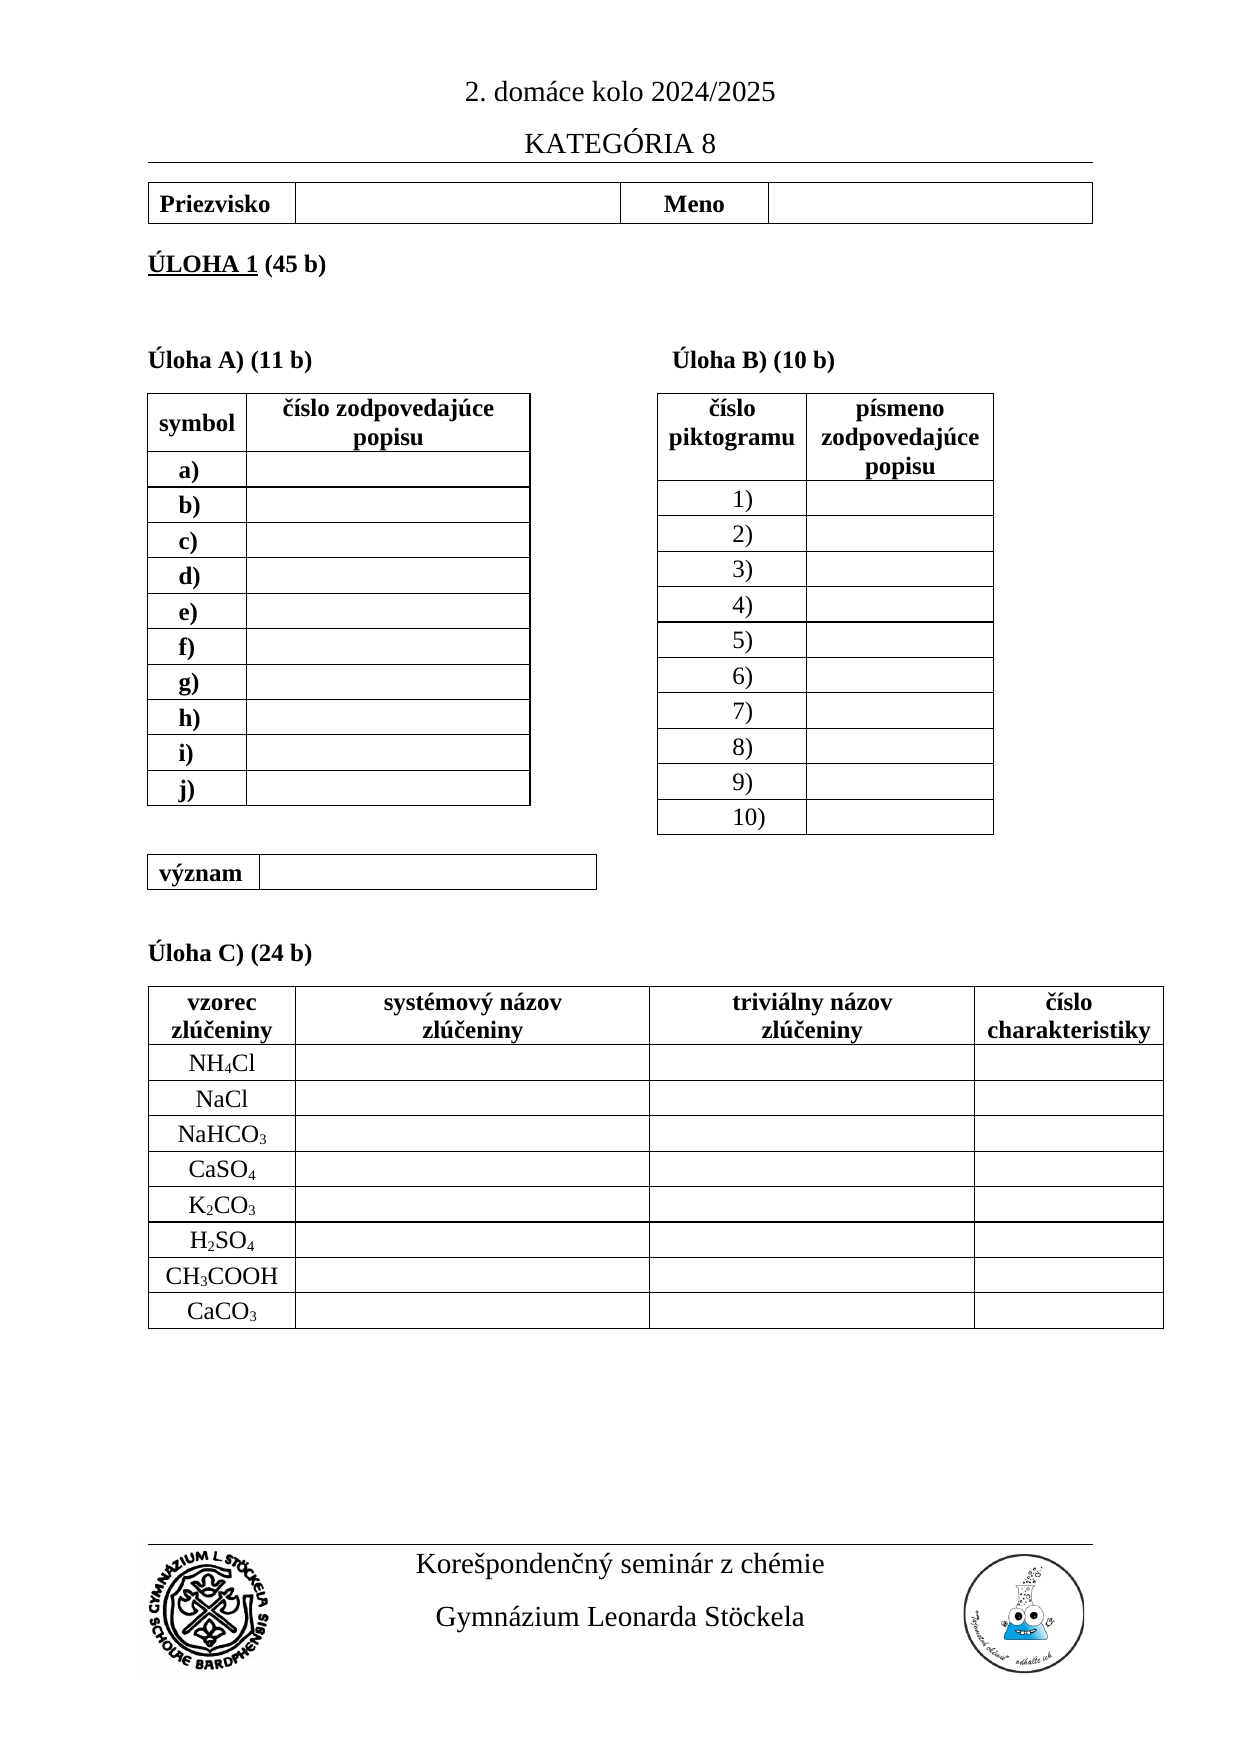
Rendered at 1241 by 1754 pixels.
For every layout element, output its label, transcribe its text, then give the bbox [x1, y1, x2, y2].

table_cell [247, 594, 529, 628]
table_cell [296, 1187, 649, 1221]
table_header číslo zodpovedajúce popisu [247, 394, 529, 451]
table_cell [658, 658, 806, 692]
table_cell [807, 658, 993, 692]
table_cell [658, 516, 806, 551]
table_cell [807, 764, 993, 798]
table_header číslo charakteristiky [975, 987, 1163, 1044]
table_cell [650, 1293, 974, 1328]
table_cell [807, 623, 993, 657]
picture [136, 1538, 280, 1679]
table_cell [975, 1116, 1163, 1151]
table_cell [807, 800, 993, 834]
table_header Priezvisko [149, 183, 295, 223]
table_cell [658, 729, 806, 763]
table_cell [650, 1116, 974, 1151]
table_cell [807, 693, 993, 728]
table_cell [247, 629, 529, 663]
table_cell [975, 1152, 1163, 1186]
table_cell [247, 735, 529, 770]
table_cell [148, 558, 246, 593]
table_header význam [148, 855, 259, 889]
table_cell CaCO3 [149, 1293, 295, 1328]
table_cell [148, 665, 246, 699]
table_cell [807, 729, 993, 763]
table_header systémový názov zlúčeniny [296, 987, 649, 1044]
table_cell CaSO4 [149, 1152, 295, 1186]
table_cell [975, 1258, 1163, 1292]
table_cell K2CO3 [149, 1187, 295, 1221]
table_cell [807, 587, 993, 621]
table_cell [658, 693, 806, 728]
table_header symbol [148, 394, 246, 451]
table_cell [247, 452, 529, 486]
table_cell [247, 665, 529, 699]
table_cell [296, 1045, 649, 1080]
table_cell [650, 1081, 974, 1115]
table_header číslo piktogramu [658, 394, 806, 480]
table_cell [296, 1258, 649, 1292]
table_cell [658, 481, 806, 515]
table_cell [247, 488, 529, 522]
table_cell [247, 558, 529, 593]
text Úloha C) (24 b) [148, 938, 1093, 967]
table_cell [650, 1152, 974, 1186]
table_cell [650, 1187, 974, 1221]
table_cell NH4Cl [149, 1045, 295, 1080]
table_cell [650, 1223, 974, 1257]
table_cell [247, 523, 529, 557]
table_cell [975, 1223, 1163, 1257]
table_cell [807, 481, 993, 515]
table_cell [247, 700, 529, 734]
table_cell [650, 1258, 974, 1292]
table_header [769, 183, 1092, 223]
table_cell [296, 1223, 649, 1257]
table_header písmeno zodpovedajúce popisu [807, 394, 993, 480]
table_cell [975, 1081, 1163, 1115]
table_cell [148, 629, 246, 663]
table_cell [148, 771, 246, 805]
table_header [260, 855, 596, 889]
table_cell [650, 1045, 974, 1080]
table_cell [658, 800, 806, 834]
table_cell [658, 587, 806, 621]
table_cell [658, 764, 806, 798]
table_cell [975, 1187, 1163, 1221]
table_cell [148, 523, 246, 557]
table_cell [296, 1081, 649, 1115]
table_cell [148, 735, 246, 770]
table_cell [148, 594, 246, 628]
table_cell [658, 623, 806, 657]
text Úloha A) (11 b) [148, 345, 583, 373]
table_cell [296, 1293, 649, 1328]
table_header vzorec zlúčeniny [149, 987, 295, 1044]
table_cell [658, 552, 806, 586]
table_cell [148, 700, 246, 734]
table_cell H2SO4 [149, 1223, 295, 1257]
table_header triviálny názov zlúčeniny [650, 987, 974, 1044]
table_cell [148, 452, 246, 486]
table_cell [975, 1293, 1163, 1328]
table_cell [247, 771, 529, 805]
table_cell CH3COOH [149, 1258, 295, 1292]
table_cell [807, 552, 993, 586]
text Úloha B) (10 b) [672, 345, 1093, 373]
table_header Meno [621, 183, 768, 223]
table_cell NaHCO3 [149, 1116, 295, 1151]
table_cell [296, 1152, 649, 1186]
table_cell [975, 1045, 1163, 1080]
table_cell [296, 1116, 649, 1151]
table_cell NaCl [149, 1081, 295, 1115]
text ÚLOHA 1 (45 b) [148, 249, 1093, 278]
table_header [296, 183, 620, 223]
table_cell [148, 488, 246, 522]
table_cell [807, 516, 993, 551]
picture [963, 1553, 1085, 1674]
